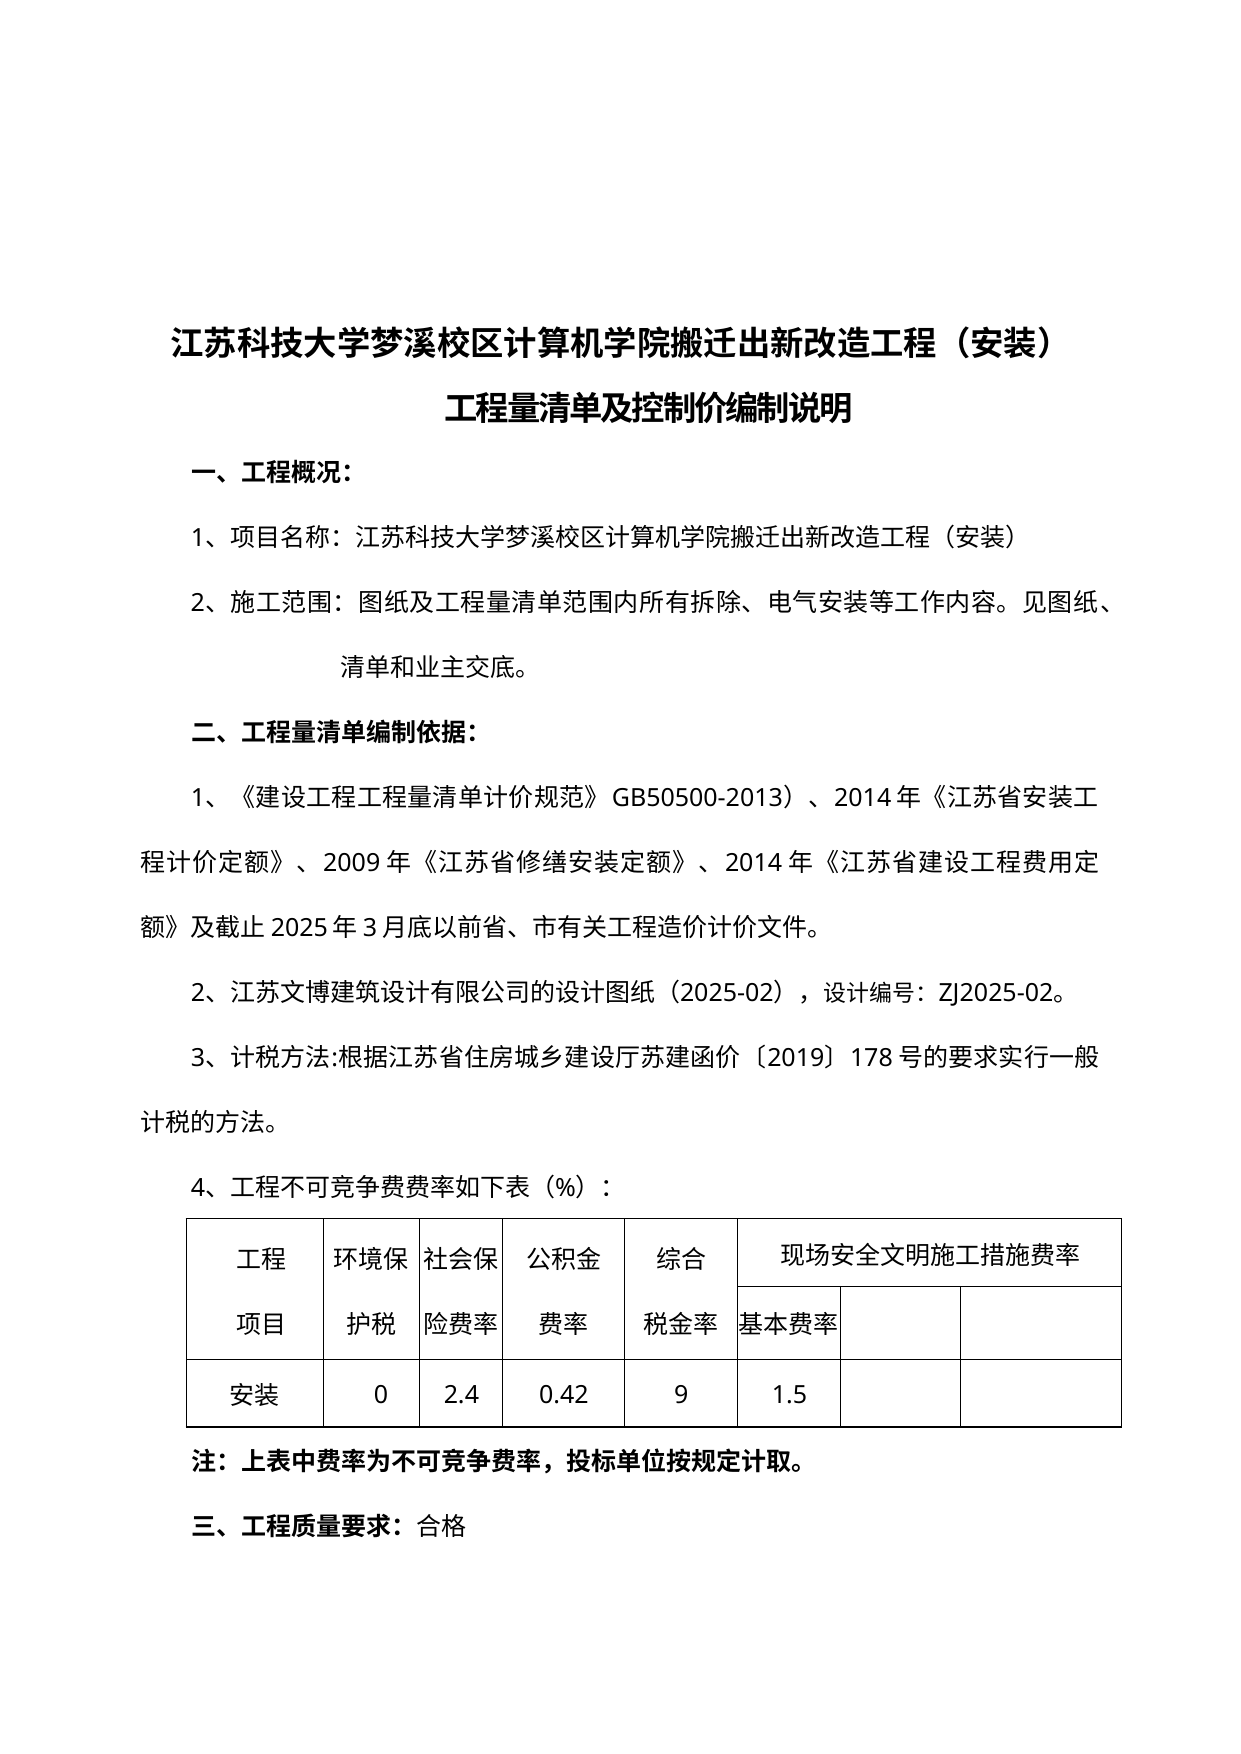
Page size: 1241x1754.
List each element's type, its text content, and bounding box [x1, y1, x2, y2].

text 4、工程不可竞争费费率如下表（%）： [141, 1153, 1100, 1218]
table_cell 0.42 [503, 1360, 624, 1426]
table_header 综合 税金率 [625, 1219, 737, 1359]
table_cell [961, 1360, 1121, 1426]
table_cell 9 [625, 1360, 737, 1426]
text 二、工程量清单编制依据： [141, 698, 1100, 763]
table_cell [961, 1287, 1121, 1359]
table_cell 0 [324, 1360, 419, 1426]
text 江苏科技大学梦溪校区计算机学院搬迁出新改造工程（安装） [141, 308, 1100, 373]
text 1、项目名称：江苏科技大学梦溪校区计算机学院搬迁出新改造工程（安装） [141, 503, 1100, 568]
text 1、《建设工程工程量清单计价规范》GB50500-2013）、2014年《江苏省安装工程计价定额》、2009年《江苏省修缮安装定额》、2014年《江苏省建设工程费用定额》及截止2025年3月底以前省、市有关工程造价计价文件。 [141, 763, 1100, 958]
table_cell 基本费率 [738, 1287, 840, 1359]
text 三、工程质量要求：合格 [141, 1492, 1100, 1557]
table_header 现场安全文明施工措施费率 [738, 1219, 1121, 1286]
text 工程量清单及控制价编制说明 [141, 373, 1100, 438]
text 2、施工范围：图纸及工程量清单范围内所有拆除、电气安装等工作内容。见图纸、清单和业主交底。 [190, 568, 1100, 698]
text 2、江苏文博建筑设计有限公司的设计图纸（2025-02），设计编号：ZJ2025-02。 [141, 958, 1100, 1023]
table_header 工程 项目 [187, 1219, 323, 1359]
table_header 公积金 费率 [503, 1219, 624, 1359]
table_cell 安装 [187, 1360, 323, 1426]
table_cell [841, 1287, 960, 1359]
table_header 社会保险费率 [420, 1219, 502, 1359]
table_cell 1.5 [738, 1360, 840, 1426]
table_cell [841, 1360, 960, 1426]
text 一、工程概况： [141, 438, 1100, 503]
table_cell 2.4 [420, 1360, 502, 1426]
text 注：上表中费率为不可竞争费率，投标单位按规定计取。 [141, 1427, 1100, 1492]
table_header 环境保护税 [324, 1219, 419, 1359]
text 3、计税方法:根据江苏省住房城乡建设厅苏建函价〔2019〕178号的要求实行一般计税的方法。 [141, 1023, 1100, 1153]
